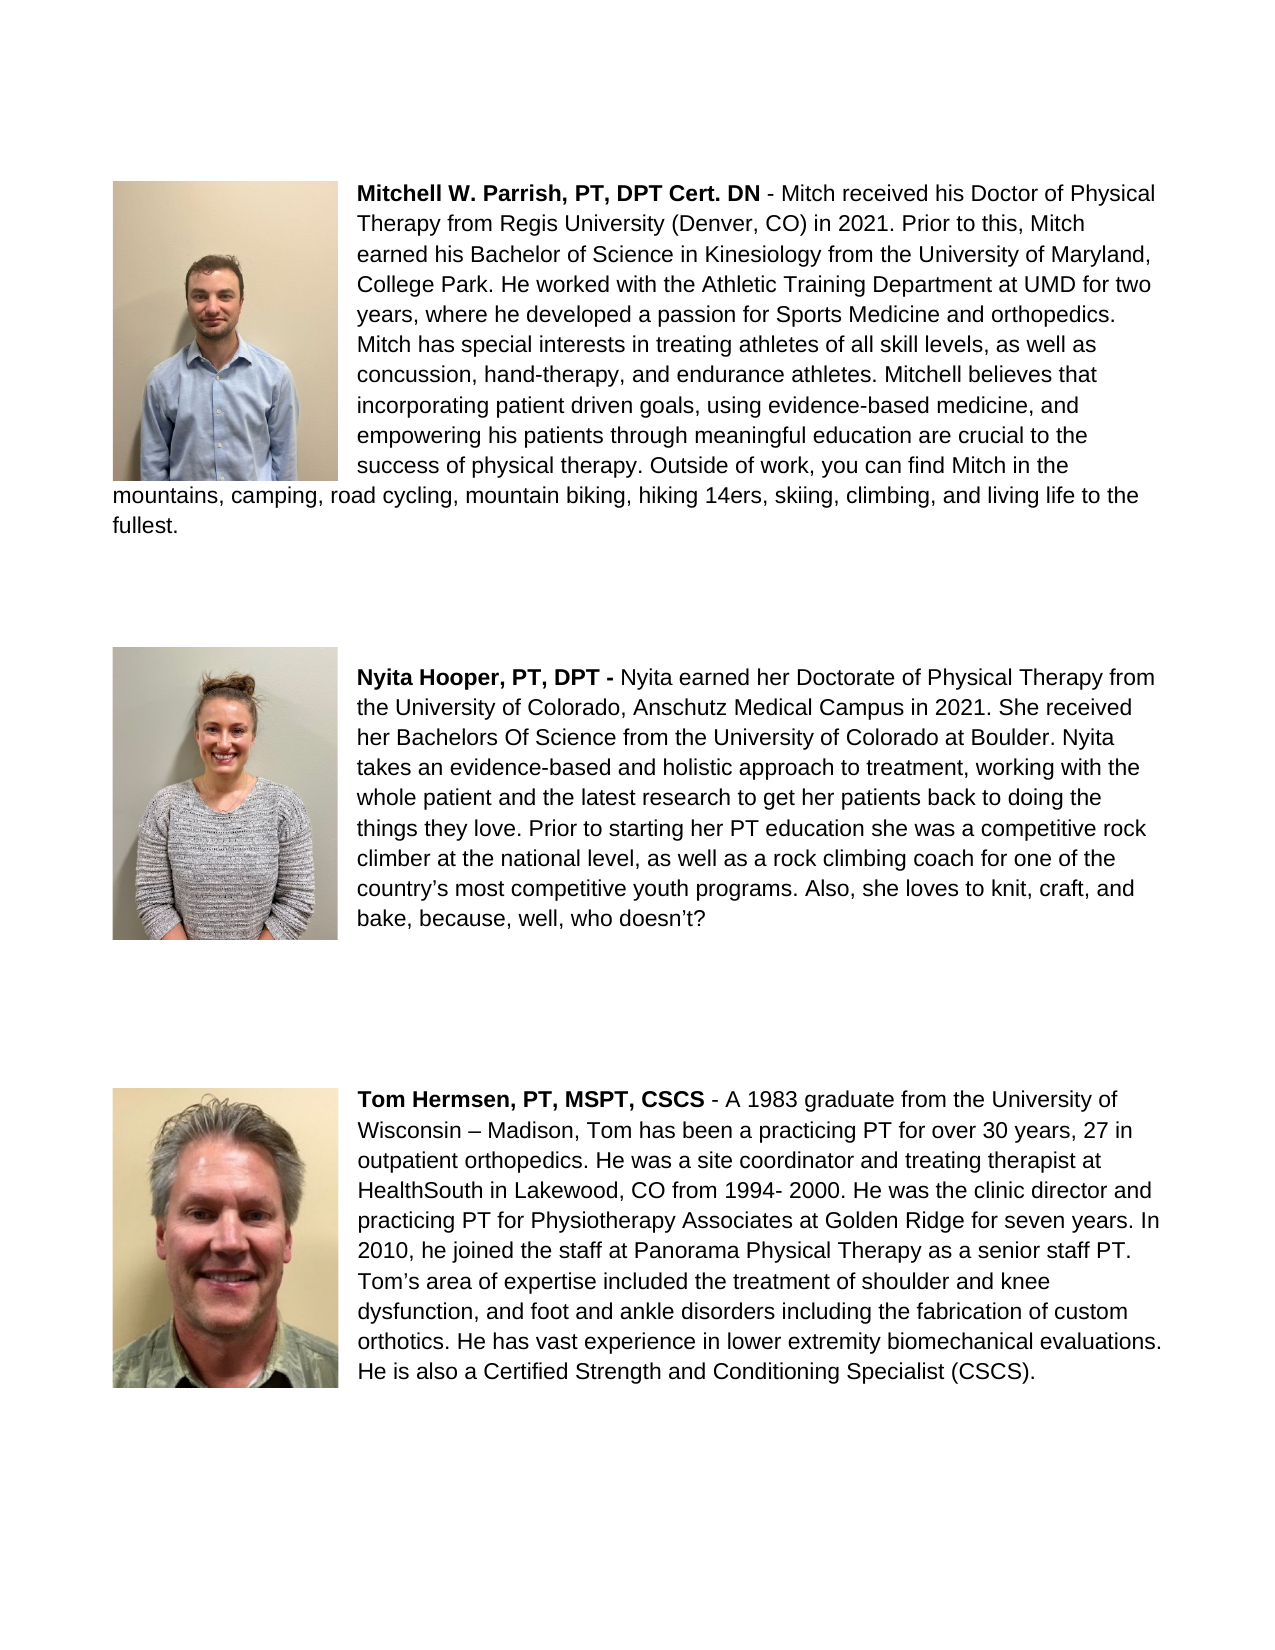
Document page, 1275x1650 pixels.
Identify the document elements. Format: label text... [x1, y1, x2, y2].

text Tom Hermsen, PT, MSPT, CSCS - A 1983 graduate from the University of Wisconsin – Madison, Tom has been a practicing PT for over 30 years, 27 in outpatient orthopedics. He was a site coordinator and treating therapist at HealthSouth in Lakewood, CO from 1994- 2000. He was the clinic director and practicing PT for Physiotherapy Associates at Golden Ridge for seven years. In 2010, he joined the staff at Panorama Physical Therapy as a senior staff PT. Tom’s area of expertise included the treatment of shoulder and knee dysfunction, and foot and ankle disorders including the fabrication of custom orthotics. He has vast experience in lower extremity biomechanical evaluations. He is also a Certified Strength and Conditioning Specialist (CSCS). [112, 1086, 1162, 1385]
text Mitchell W. Parrish, PT, DPT Cert. DN - Mitch received his Doctor of Physical Therapy from Regis University (Denver, CO) in 2021. Prior to this, Mitch earned his Bachelor of Science in Kinesiology from the University of Maryland, College Park. He worked with the Athletic Training Department at UMD for two years, where he developed a passion for Sports Medicine and orthopedics. Mitch has special interests in treating athletes of all skill levels, as well as concussion, hand-therapy, and endurance athletes. Mitchell believes that incorporating patient driven goals, using evidence-based medicine, and empowering his patients through meaningful education are crucial to the success of physical therapy. Outside of work, you can find Mitch in the mountains, camping, road cycling, mountain biking, hiking 14ers, skiing, climbing, and living life to the fullest. [112, 180, 1162, 539]
picture [112, 1088, 339, 1388]
picture [112, 181, 338, 481]
text Nyita Hooper, PT, DPT - Nyita earned her Doctorate of Physical Therapy from the University of Colorado, Anschutz Medical Campus in 2021. She received her Bachelors Of Science from the University of Colorado at Boulder. Nyita takes an evidence-based and holistic approach to treatment, working with the whole patient and the latest research to get her patients back to doing the things they love. Prior to starting her PT education she was a competitive rock climber at the national level, as well as a rock climbing coach for one of the country’s most competitive youth programs. Also, she loves to knit, craft, and bake, because, well, who doesn’t? [338, 663, 1162, 932]
picture [112, 647, 338, 940]
